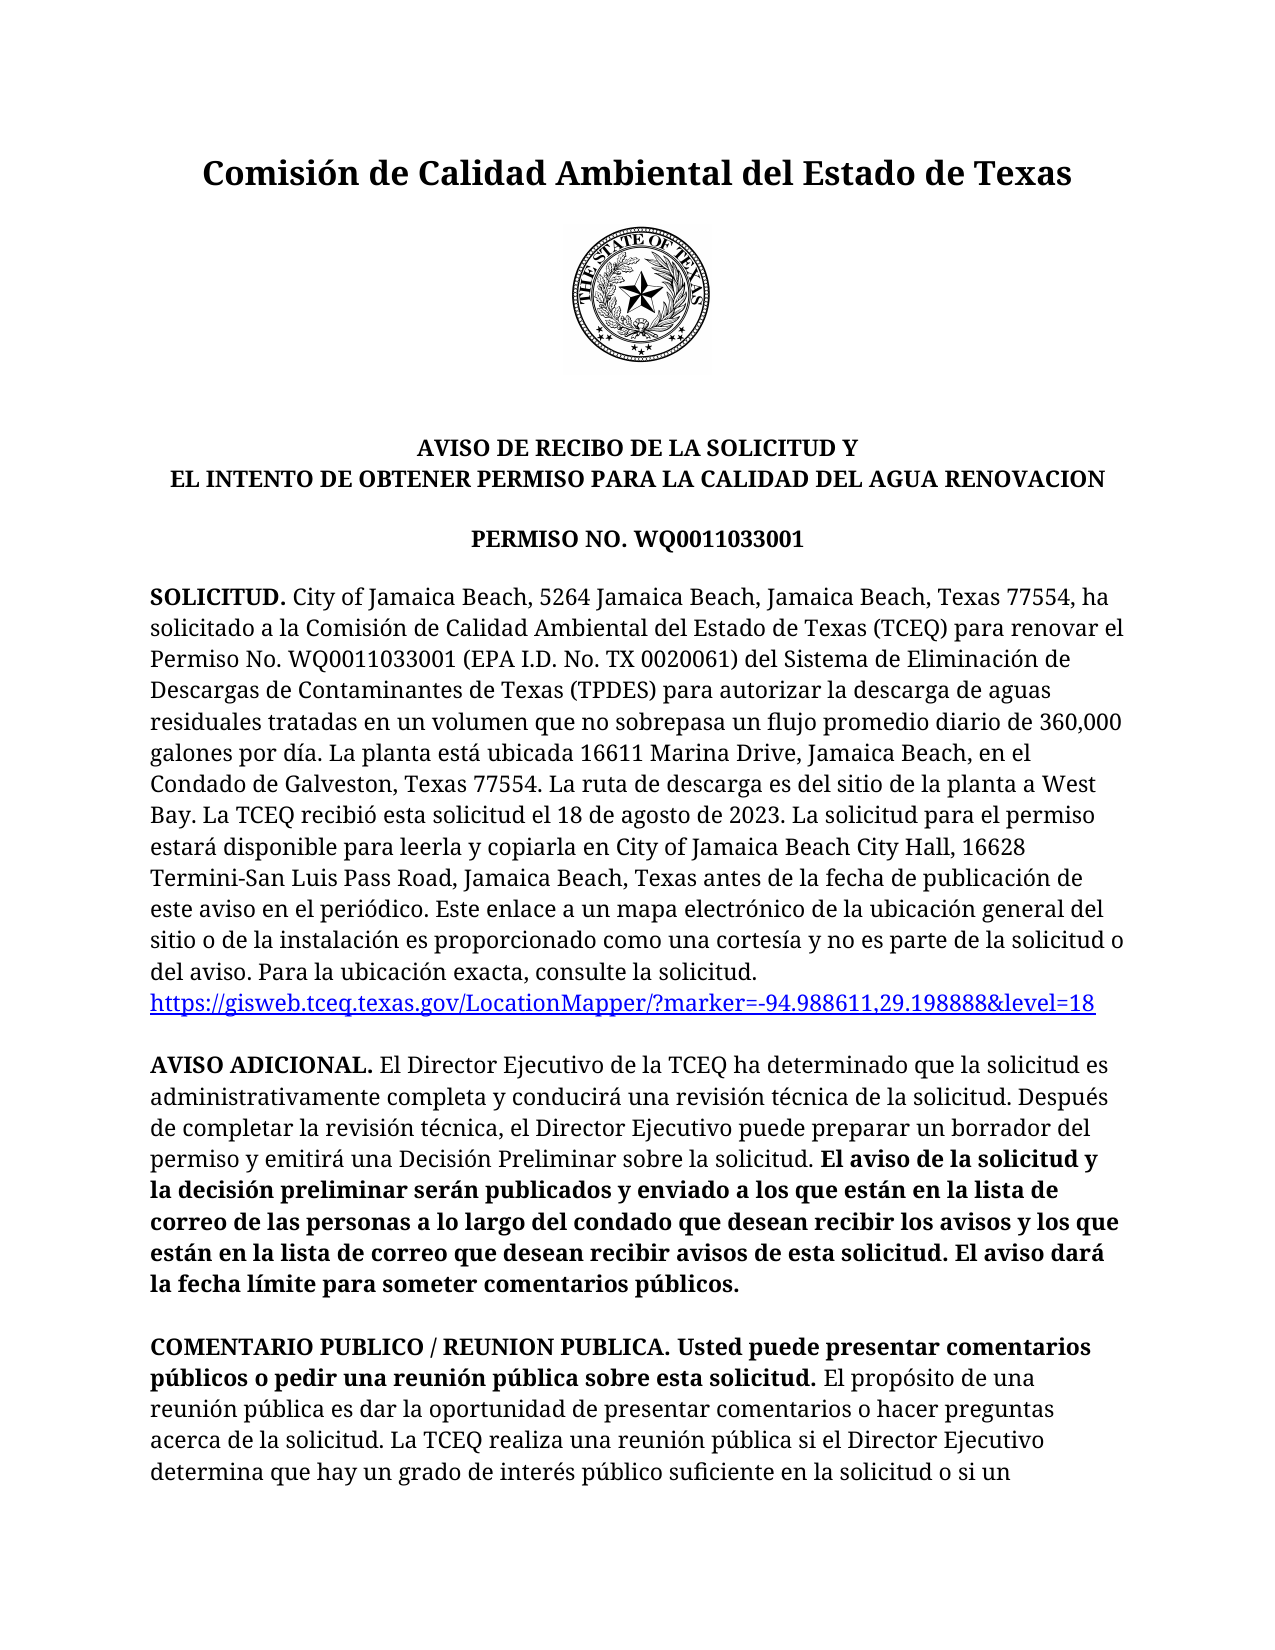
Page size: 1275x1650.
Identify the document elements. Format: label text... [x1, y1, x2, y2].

text Comisión de Calidad Ambiental del Estado de Texas [150, 150, 1125, 195]
text EL INTENTO DE OBTENER PERMISO PARA LA CALIDAD DEL AGUA RENOVACION [150, 463, 1125, 494]
text https://gisweb.tceq.texas.gov/LocationMapper/?marker=-94.988611,29.198888&level=18 [150, 987, 1125, 1018]
text SOLICITUD. City of Jamaica Beach, 5264 Jamaica Beach, Jamaica Beach, Texas 77554, ha solicitado a la Comisión de Calidad Ambiental del Estado de Texas (TCEQ) para renovar el Permiso No. WQ0011033001 (EPA I.D. No. TX 0020061) del Sistema de Eliminación de Descargas de Contaminantes de Texas (TPDES) para autorizar la descarga de aguas residuales tratadas en un volumen que no sobrepasa un flujo promedio diario de 360,000 galones por día. La planta está ubicada 16611 Marina Drive, Jamaica Beach, en el Condado de Galveston, Texas 77554. La ruta de descarga es del sitio de la planta a West Bay. La TCEQ recibió esta solicitud el 18 de agosto de 2023. La solicitud para el permiso estará disponible para leerla y copiarla en City of Jamaica Beach City Hall, 16628 Termini-San Luis Pass Road, Jamaica Beach, Texas antes de la fecha de publicación de este aviso en el periódico. Este enlace a un mapa electrónico de la ubicación general del sitio o de la instalación es proporcionado como una cortesía y no es parte de la solicitud o del aviso. Para la ubicación exacta, consulte la solicitud. [150, 581, 1125, 987]
text AVISO DE RECIBO DE LA SOLICITUD Y [150, 432, 1125, 463]
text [150, 1331, 1125, 1487]
text AVISO ADICIONAL. El Director Ejecutivo de la TCEQ ha determinado que la solicitud es administrativamente completa y conducirá una revisión técnica de la solicitud. Después de completar la revisión técnica, el Director Ejecutivo puede preparar un borrador del permiso y emitirá una Decisión Preliminar sobre la solicitud. El aviso de la solicitud y la decisión preliminar serán publicados y enviado a los que están en la lista de correo de las personas a lo largo del condado que desean recibir los avisos y los que están en la lista de correo que desean recibir avisos de esta solicitud. El aviso dará la fecha límite para someter comentarios públicos. [150, 1049, 1125, 1299]
text PERMISO NO. WQ0011033001 [150, 523, 1125, 554]
